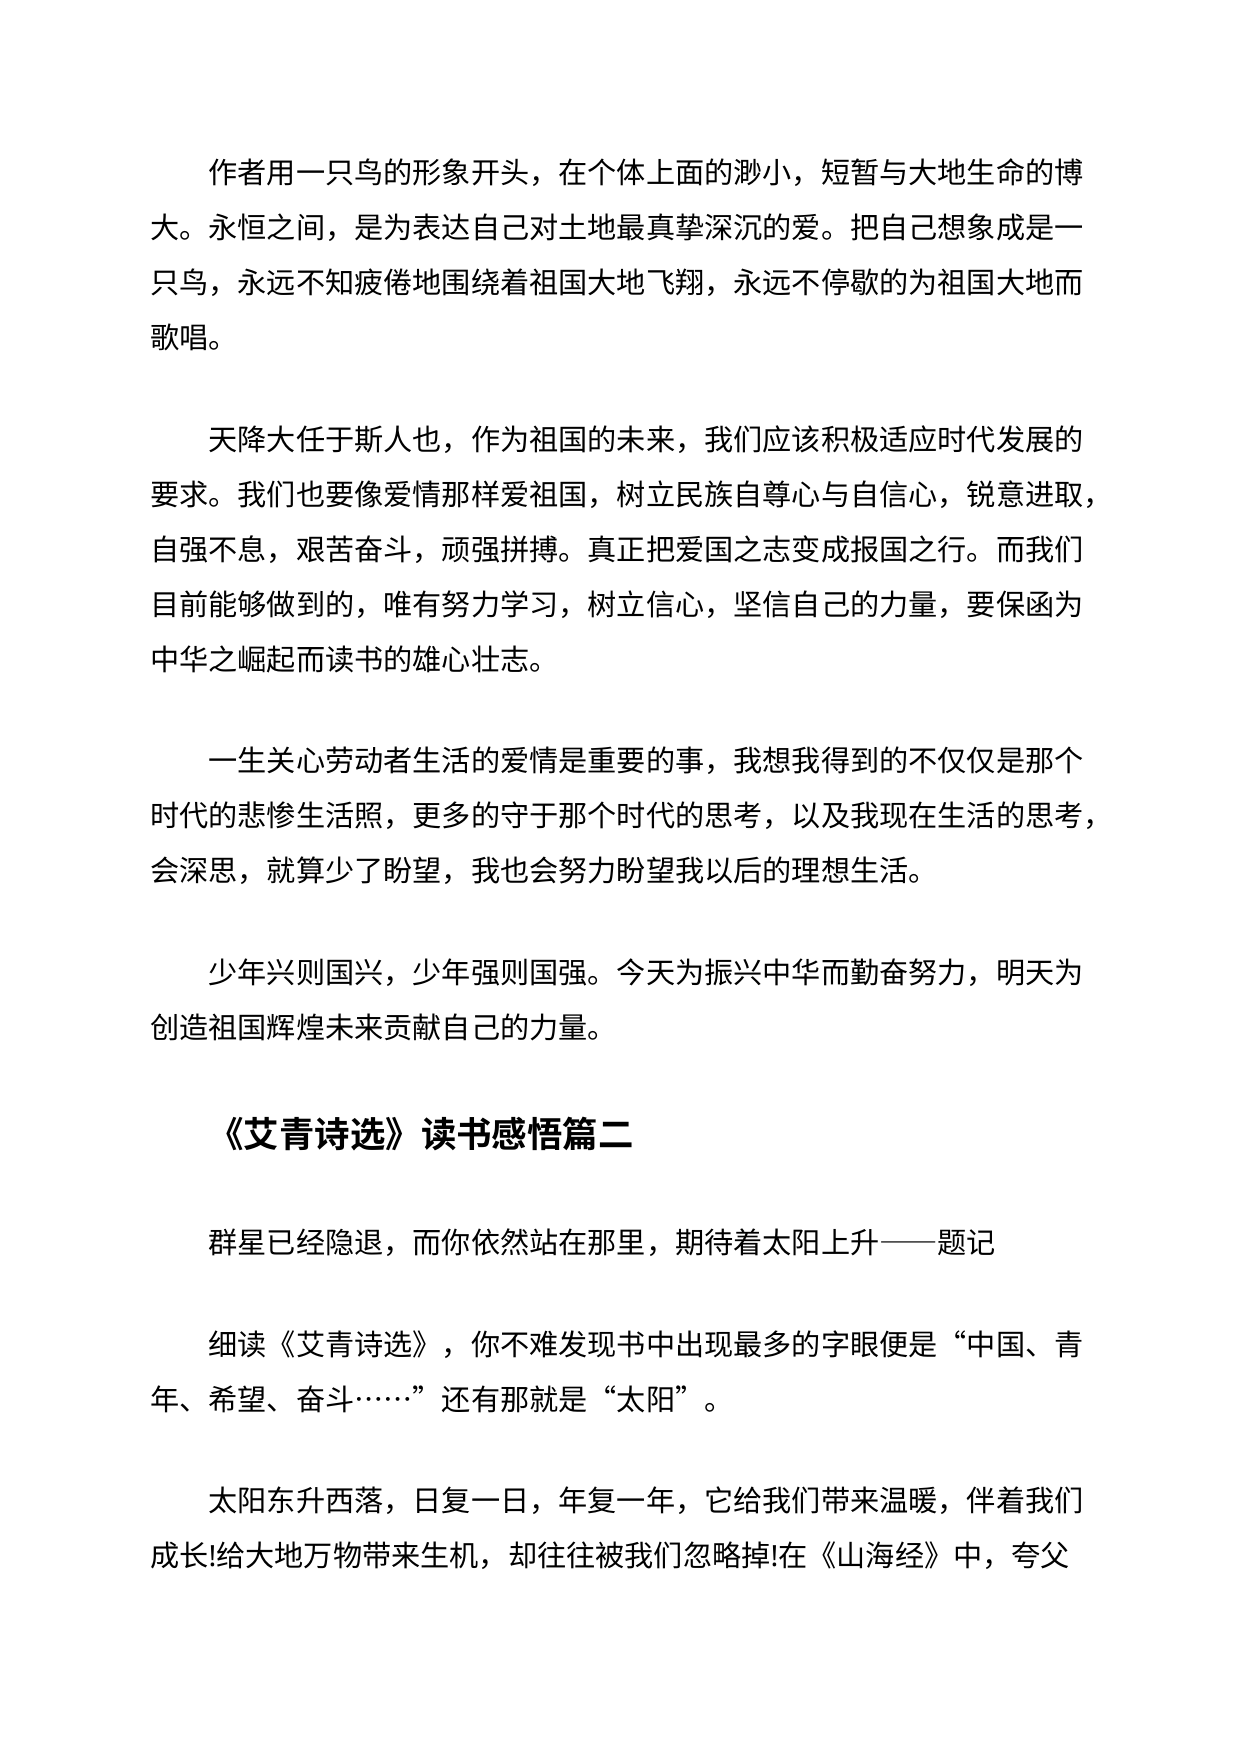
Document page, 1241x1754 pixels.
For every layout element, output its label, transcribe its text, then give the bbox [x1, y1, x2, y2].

text 少年兴则国兴，少年强则国强。今天为振兴中华而勤奋努力，明天为创造祖国辉煌未来贡献自己的力量。 [150, 949, 1090, 1047]
text 《艾青诗选》读书感悟篇二 [150, 1106, 1090, 1157]
text 群星已经隐退，而你依然站在那里，期待着太阳上升——题记 [150, 1219, 1090, 1262]
text 一生关心劳动者生活的爱情是重要的事，我想我得到的不仅仅是那个时代的悲惨生活照，更多的守于那个时代的思考，以及我现在生活的思考，会深思，就算少了盼望，我也会努力盼望我以后的理想生活。 [150, 738, 1090, 890]
text 细读《艾青诗选》，你不难发现书中出现最多的字眼便是“中国、青年、希望、奋斗……”还有那就是“太阳”。 [150, 1321, 1090, 1418]
text 天降大任于斯人也，作为祖国的未来，我们应该积极适应时代发展的要求。我们也要像爱情那样爱祖国，树立民族自尊心与自信心，锐意进取，自强不息，艰苦奋斗，顽强拼搏。真正把爱国之志变成报国之行。而我们目前能够做到的，唯有努力学习，树立信心，坚信自己的力量，要保函为中华之崛起而读书的雄心壮志。 [150, 416, 1090, 678]
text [150, 1478, 1090, 1575]
text 作者用一只鸟的形象开头，在个体上面的渺小，短暂与大地生命的博大。永恒之间，是为表达自己对土地最真挚深沉的爱。把自己想象成是一只鸟，永远不知疲倦地围绕着祖国大地飞翔，永远不停歇的为祖国大地而歌唱。 [150, 150, 1090, 357]
